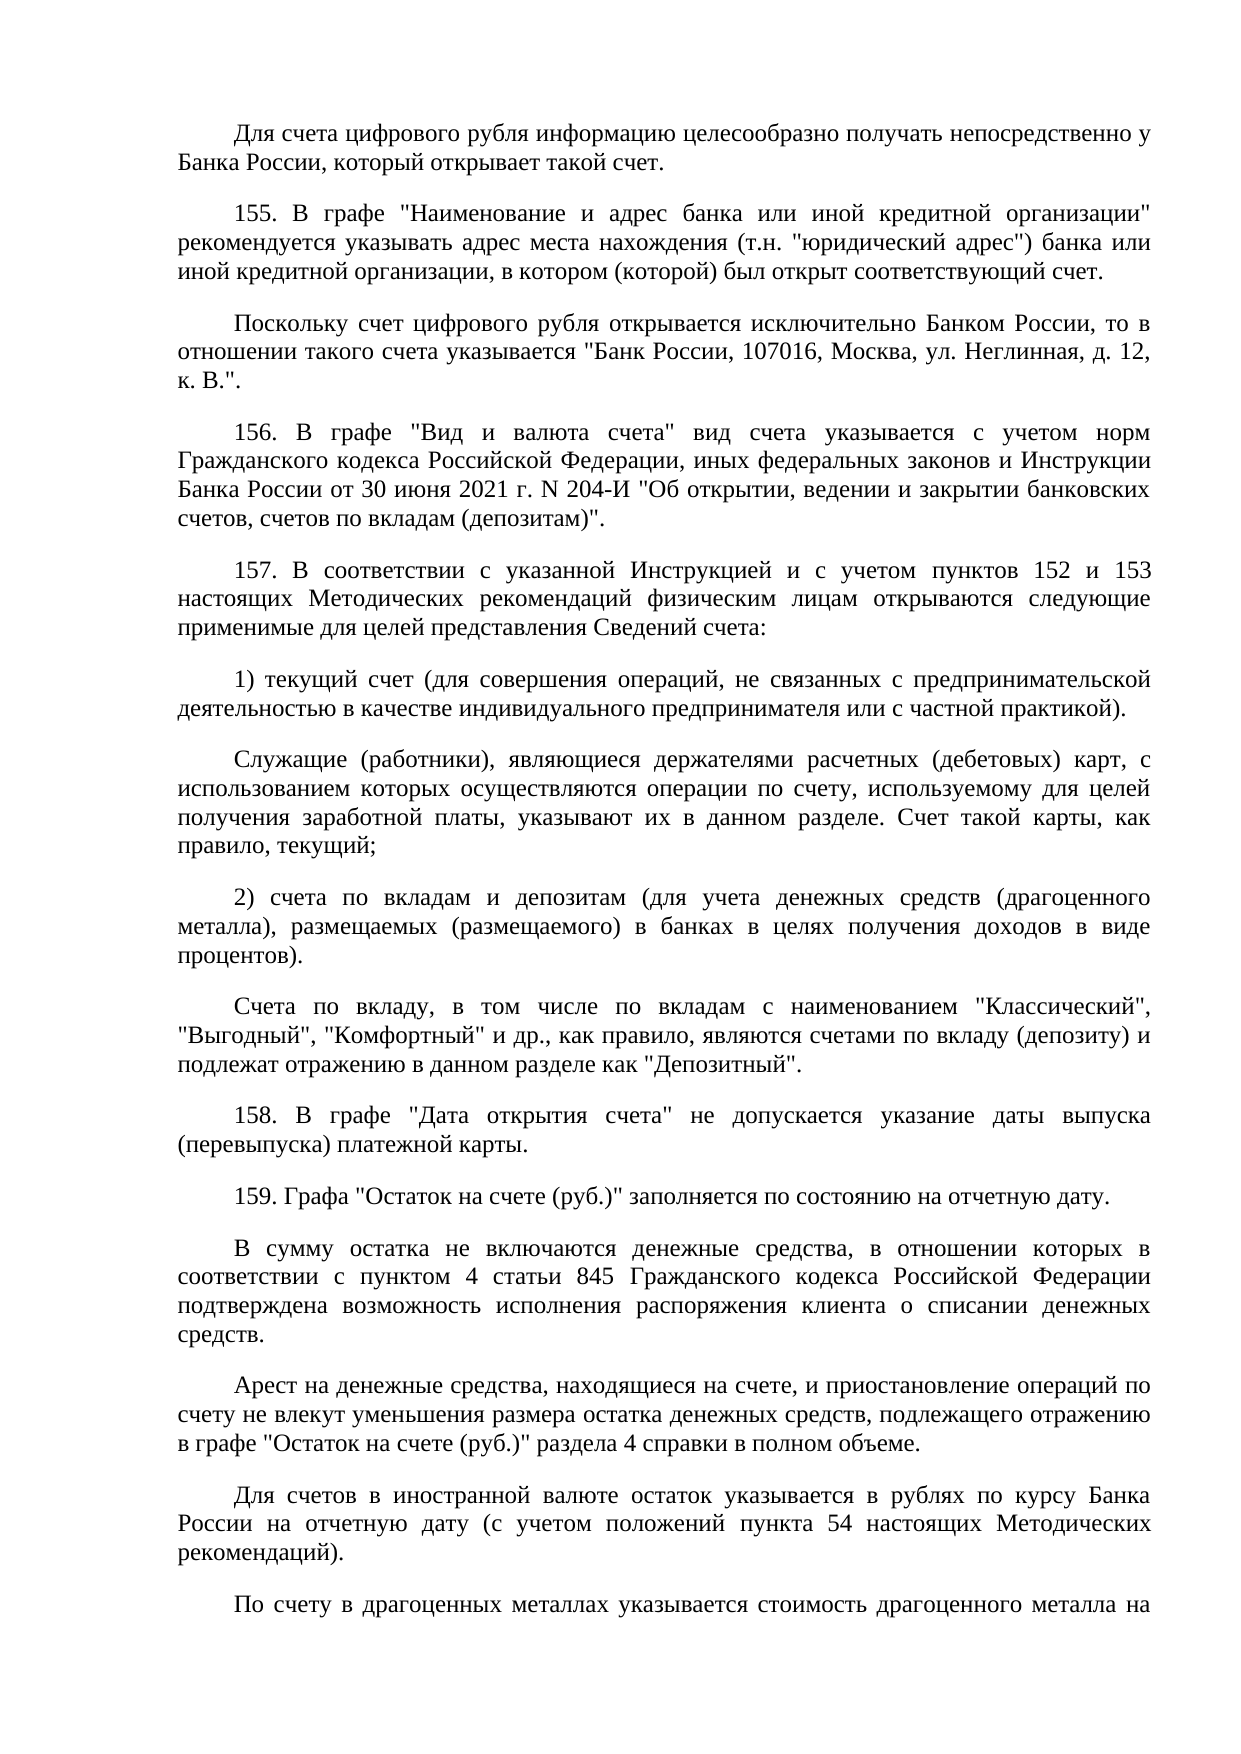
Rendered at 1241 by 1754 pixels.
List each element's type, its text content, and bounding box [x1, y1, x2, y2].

text Служащие (работники), являющиеся держателями расчетных (дебетовых) карт, с использованием которых осуществляются операции по счету, используемому для целей получения заработной платы, указывают их в данном разделе. Счет такой карты, как правило, текущий; [177, 744, 1152, 859]
text 155. В графе "Наименование и адрес банка или иной кредитной организации" рекомендуется указывать адрес места нахождения (т.н. "юридический адрес") банка или иной кредитной организации, в котором (которой) был открыт соответствующий счет. [177, 198, 1152, 285]
text 2) счета по вкладам и депозитам (для учета денежных средств (драгоценного металла), размещаемых (размещаемого) в банках в целях получения доходов в виде процентов). [177, 882, 1152, 968]
text Для счетов в иностранной валюте остаток указывается в рублях по курсу Банка России на отчетную дату (с учетом положений пункта 54 настоящих Методических рекомендаций). [177, 1480, 1152, 1566]
text Поскольку счет цифрового рубля открывается исключительно Банком России, то в отношении такого счета указывается "Банк России, 107016, Москва, ул. Неглинная, д. 12, к. В.". [177, 308, 1152, 394]
text 158. В графе "Дата открытия счета" не допускается указание даты выпуска (перевыпуска) платежной карты. [177, 1101, 1152, 1158]
text Арест на денежные средства, находящиеся на счете, и приостановление операций по счету не влекут уменьшения размера остатка денежных средств, подлежащего отражению в графе "Остаток на счете (руб.)" раздела 4 справки в полном объеме. [177, 1371, 1152, 1457]
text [177, 1589, 1152, 1618]
text 156. В графе "Вид и валюта счета" вид счета указывается с учетом норм Гражданского кодекса Российской Федерации, иных федеральных законов и Инструкции Банка России от 30 июня 2021 г. N 204-И "Об открытии, ведении и закрытии банковских счетов, счетов по вкладам (депозитам)". [177, 417, 1152, 532]
text Для счета цифрового рубля информацию целесообразно получать непосредственно у Банка России, который открывает такой счет. [177, 118, 1152, 176]
text В сумму остатка не включаются денежные средства, в отношении которых в соответствии с пунктом 4 статьи 845 Гражданского кодекса Российской Федерации подтверждена возможность исполнения распоряжения клиента о списании денежных средств. [177, 1233, 1152, 1348]
text 1) текущий счет (для совершения операций, не связанных с предпринимательской деятельностью в качестве индивидуального предпринимателя или с частной практикой). [177, 664, 1152, 721]
text 159. Графа "Остаток на счете (руб.)" заполняется по состоянию на отчетную дату. [177, 1181, 1152, 1210]
text 157. В соответствии с указанной Инструкцией и с учетом пунктов 152 и 153 настоящих Методических рекомендаций физическим лицам открываются следующие применимые для целей представления Сведений счета: [177, 555, 1152, 641]
text Счета по вкладу, в том числе по вкладам с наименованием "Классический", "Выгодный", "Комфортный" и др., как правило, являются счетами по вкладу (депозиту) и подлежат отражению в данном разделе как "Депозитный". [177, 991, 1152, 1078]
